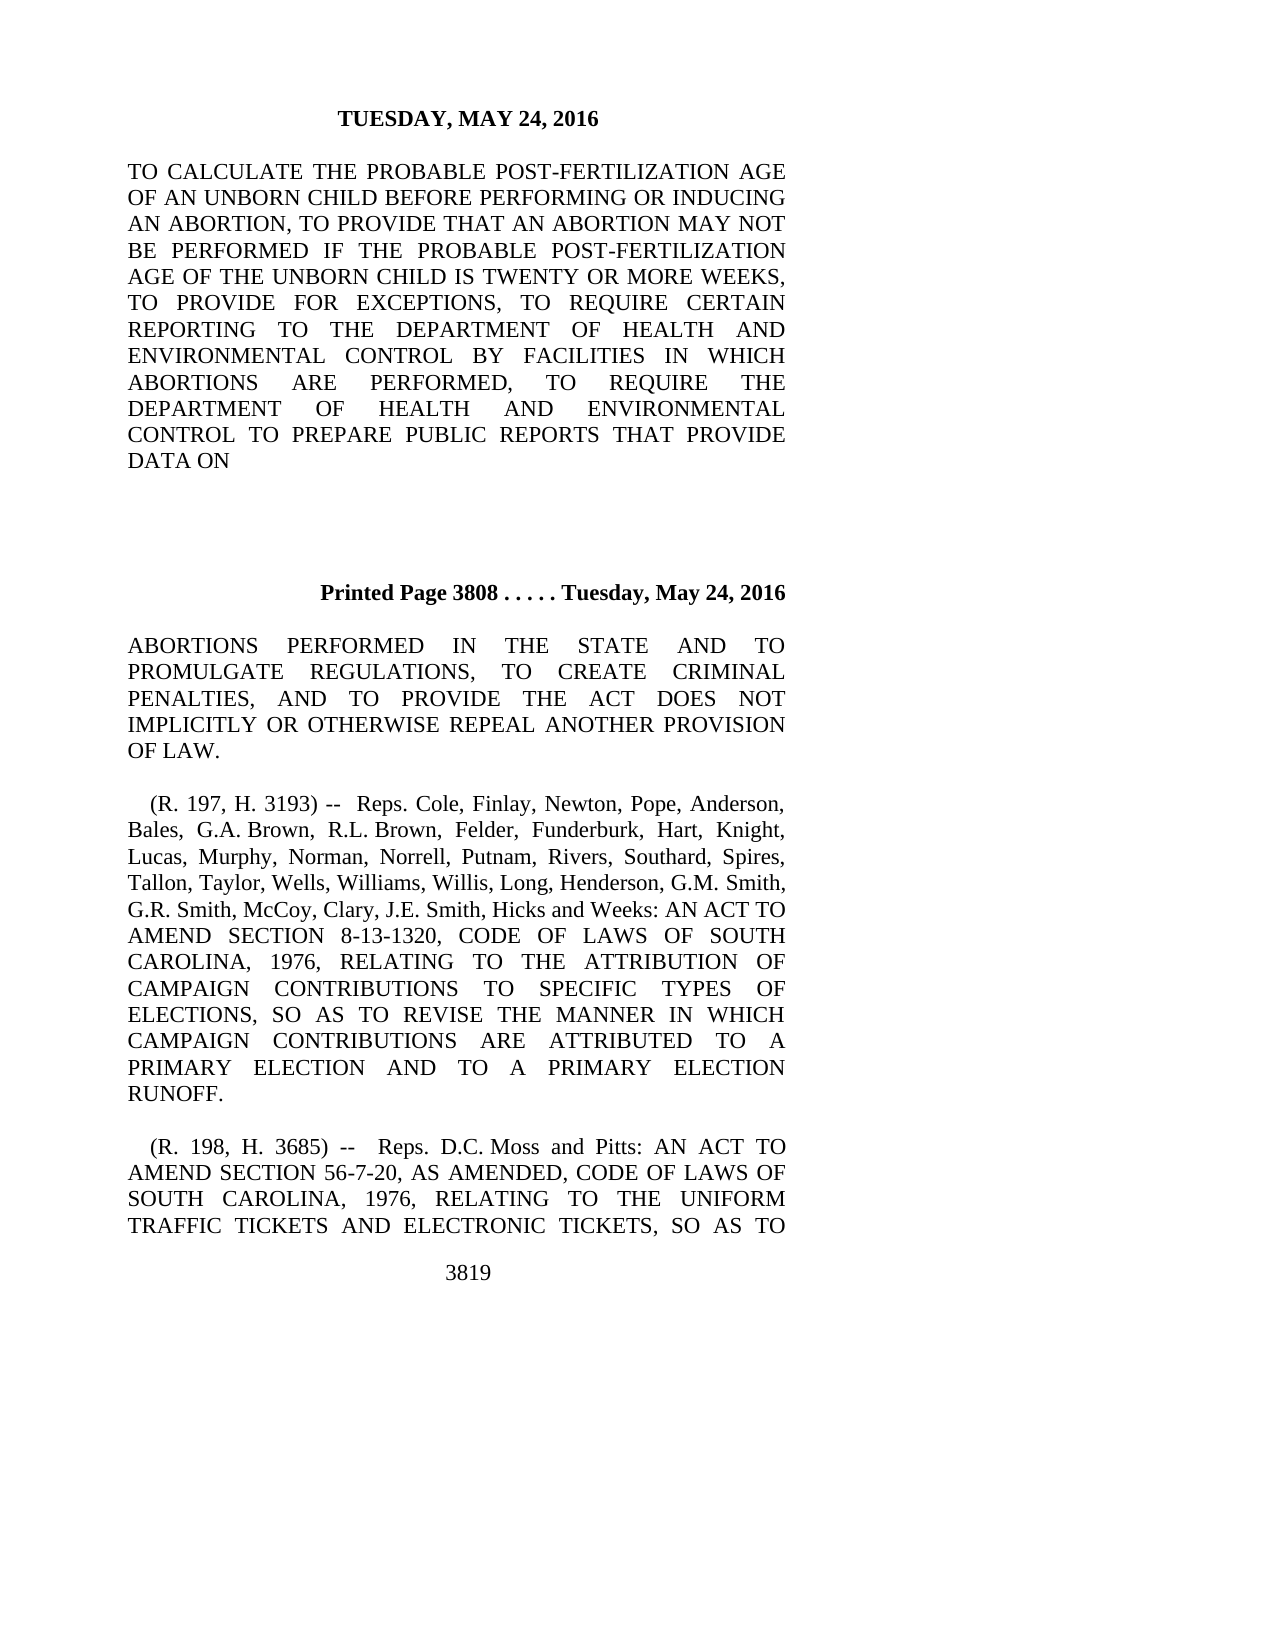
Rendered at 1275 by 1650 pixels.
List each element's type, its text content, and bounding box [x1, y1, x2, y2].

text (R. 197, H. 3193) -- Reps. Cole, Finlay, Newton, Pope, Anderson, Bales, G.A. Brown, R.L. Brown, Felder, Funderburk, Hart, Knight, Lucas, Murphy, Norman, Norrell, Putnam, Rivers, Southard, Spires, Tallon, Taylor, Wells, Williams, Willis, Long, Henderson, G.M. Smith, G.R. Smith, McCoy, Clary, J.E. Smith, Hicks and Weeks: AN ACT TO AMEND SECTION 8-13-1320, CODE OF LAWS OF SOUTH CAROLINA, 1976, RELATING TO THE ATTRIBUTION OF CAMPAIGN CONTRIBUTIONS TO SPECIFIC TYPES OF ELECTIONS, SO AS TO REVISE THE MANNER IN WHICH CAMPAIGN CONTRIBUTIONS ARE ATTRIBUTED TO A PRIMARY ELECTION AND TO A PRIMARY ELECTION RUNOFF. [127, 790, 786, 1106]
text ABORTIONS PERFORMED IN THE STATE AND TO PROMULGATE REGULATIONS, TO CREATE CRIMINAL PENALTIES, AND TO PROVIDE THE ACT DOES NOT IMPLICITLY OR OTHERWISE REPEAL ANOTHER PROVISION OF LAW. [127, 632, 786, 764]
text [127, 1133, 786, 1238]
text Printed Page 3808 . . . . . Tuesday, May 24, 2016 [127, 579, 786, 606]
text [127, 158, 786, 474]
